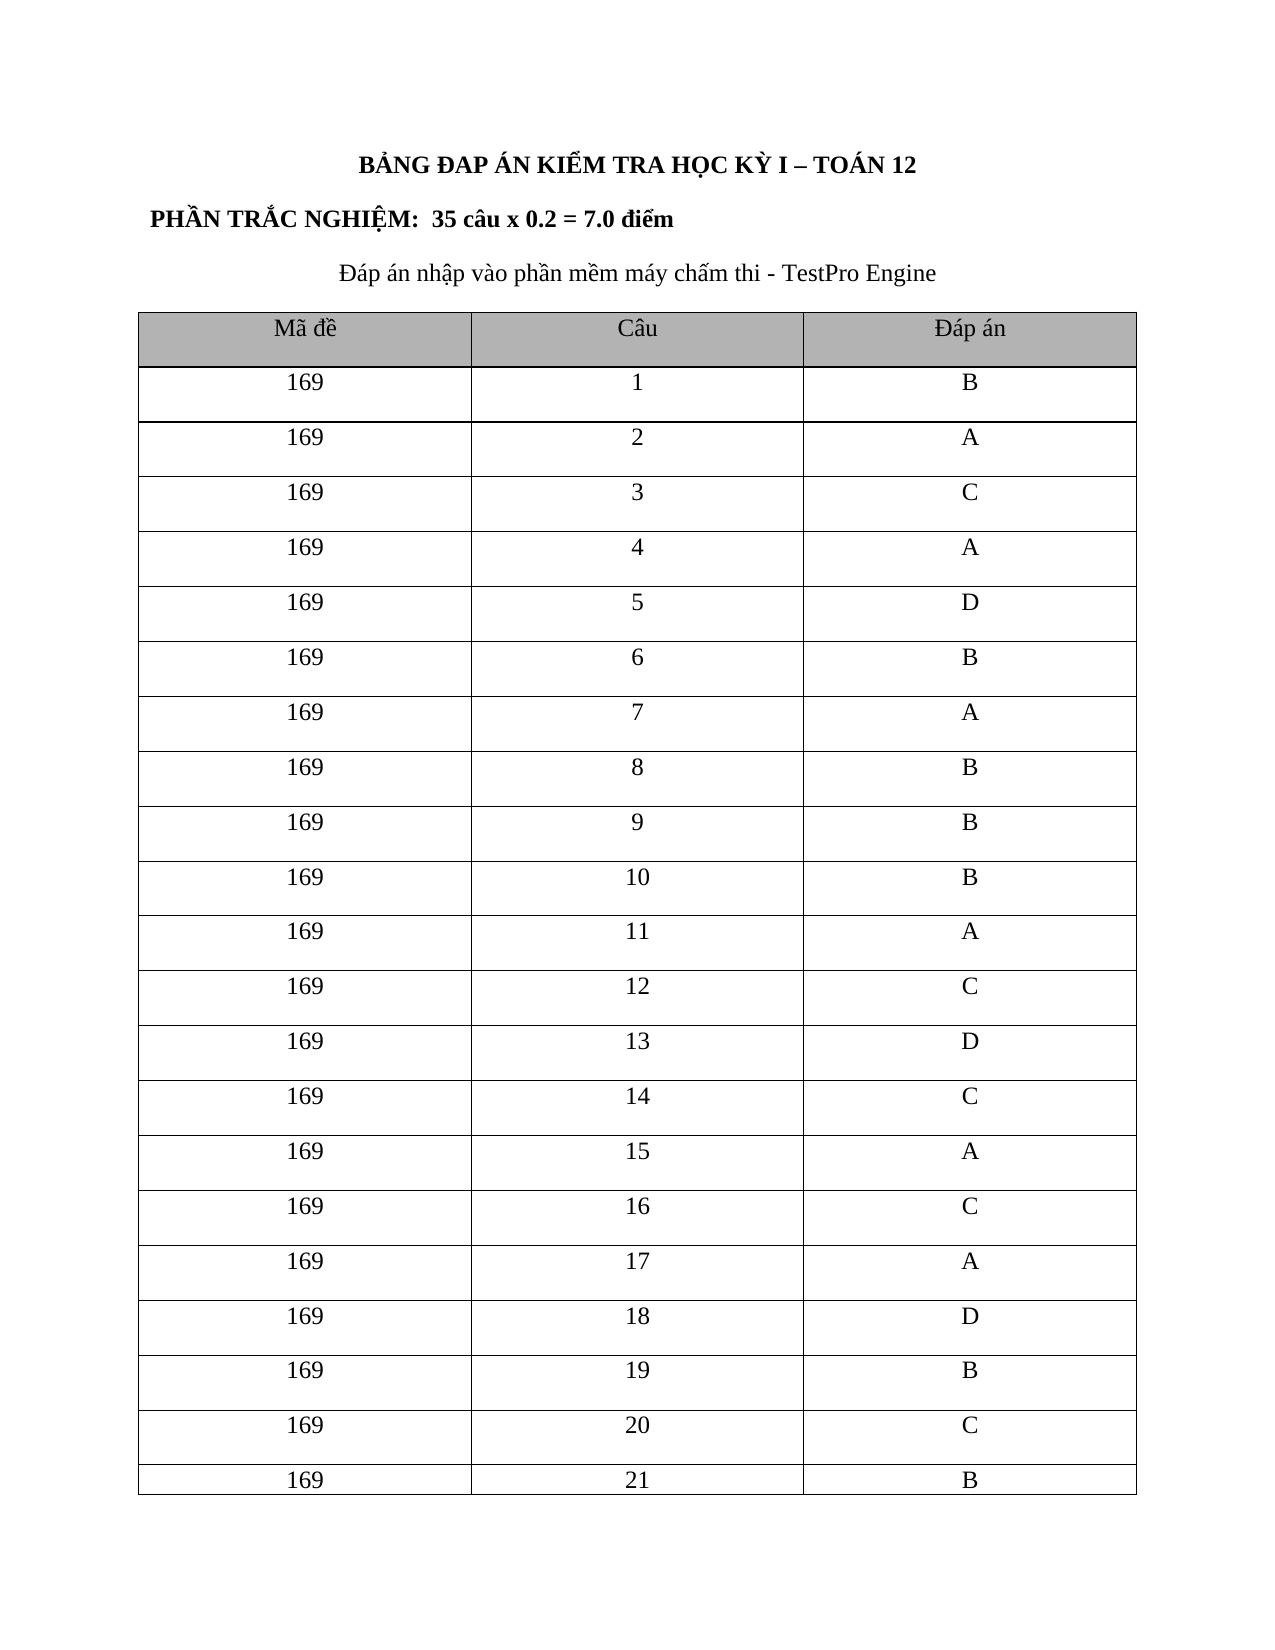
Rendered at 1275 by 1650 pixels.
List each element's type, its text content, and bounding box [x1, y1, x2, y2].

table_header Câu [472, 313, 803, 366]
table_cell 169 [139, 807, 471, 861]
table_header Đáp án [804, 313, 1136, 366]
table_cell B [804, 1356, 1136, 1409]
table_cell 20 [472, 1411, 803, 1464]
table_cell 9 [472, 807, 803, 861]
table_header Mã đề [139, 313, 471, 366]
table_cell 169 [139, 752, 471, 806]
table_cell C [804, 477, 1136, 531]
table_cell 169 [139, 368, 471, 421]
text BẢNG ĐAP ÁN KIỂM TRA HỌC KỲ I – TOÁN 12 [150, 150, 1125, 179]
table_cell 3 [472, 477, 803, 531]
table_cell A [804, 1246, 1136, 1300]
table_cell 7 [472, 697, 803, 751]
table_cell C [804, 1081, 1136, 1135]
table_cell 169 [139, 1191, 471, 1245]
table_cell B [804, 752, 1136, 806]
table_cell D [804, 1026, 1136, 1080]
table_cell A [804, 916, 1136, 970]
table_cell 169 [139, 423, 471, 476]
table_cell A [804, 423, 1136, 476]
table_cell 1 [472, 368, 803, 421]
table_cell C [804, 971, 1136, 1025]
table_cell 169 [139, 1356, 471, 1409]
table_cell 10 [472, 862, 803, 915]
table_cell C [804, 1411, 1136, 1464]
table_cell B [804, 1465, 1136, 1494]
table_cell 19 [472, 1356, 803, 1409]
table_cell 169 [139, 1081, 471, 1135]
table_cell 2 [472, 423, 803, 476]
table_cell 169 [139, 971, 471, 1025]
table_cell 169 [139, 1026, 471, 1080]
table_cell 169 [139, 1465, 471, 1494]
table_cell 169 [139, 916, 471, 970]
table_cell B [804, 862, 1136, 915]
table_cell 169 [139, 477, 471, 531]
table_cell B [804, 642, 1136, 696]
table_cell 169 [139, 532, 471, 586]
table_cell 169 [139, 862, 471, 915]
table_cell D [804, 587, 1136, 641]
table_cell 169 [139, 1411, 471, 1464]
table_cell A [804, 697, 1136, 751]
table_cell 6 [472, 642, 803, 696]
table_cell 169 [139, 1301, 471, 1354]
table_cell D [804, 1301, 1136, 1354]
table_cell 4 [472, 532, 803, 586]
table_cell 14 [472, 1081, 803, 1135]
table_cell 15 [472, 1136, 803, 1190]
table_cell 13 [472, 1026, 803, 1080]
table_cell 12 [472, 971, 803, 1025]
table_cell 169 [139, 697, 471, 751]
text Đáp án nhập vào phần mềm máy chấm thi - TestPro Engine [150, 258, 1125, 286]
table_cell A [804, 1136, 1136, 1190]
table_cell B [804, 368, 1136, 421]
table_cell 169 [139, 1136, 471, 1190]
table_cell 18 [472, 1301, 803, 1354]
table_cell 169 [139, 642, 471, 696]
table_cell 169 [139, 1246, 471, 1300]
table_cell 5 [472, 587, 803, 641]
table_cell A [804, 532, 1136, 586]
table_cell 11 [472, 916, 803, 970]
table_cell 21 [472, 1465, 803, 1494]
text PHẦN TRẮC NGHIỆM: 35 câu x 0.2 = 7.0 điểm [150, 204, 1125, 233]
table_cell C [804, 1191, 1136, 1245]
table_cell B [804, 807, 1136, 861]
table_cell 169 [139, 587, 471, 641]
table_cell 17 [472, 1246, 803, 1300]
table_cell 8 [472, 752, 803, 806]
table_cell 16 [472, 1191, 803, 1245]
